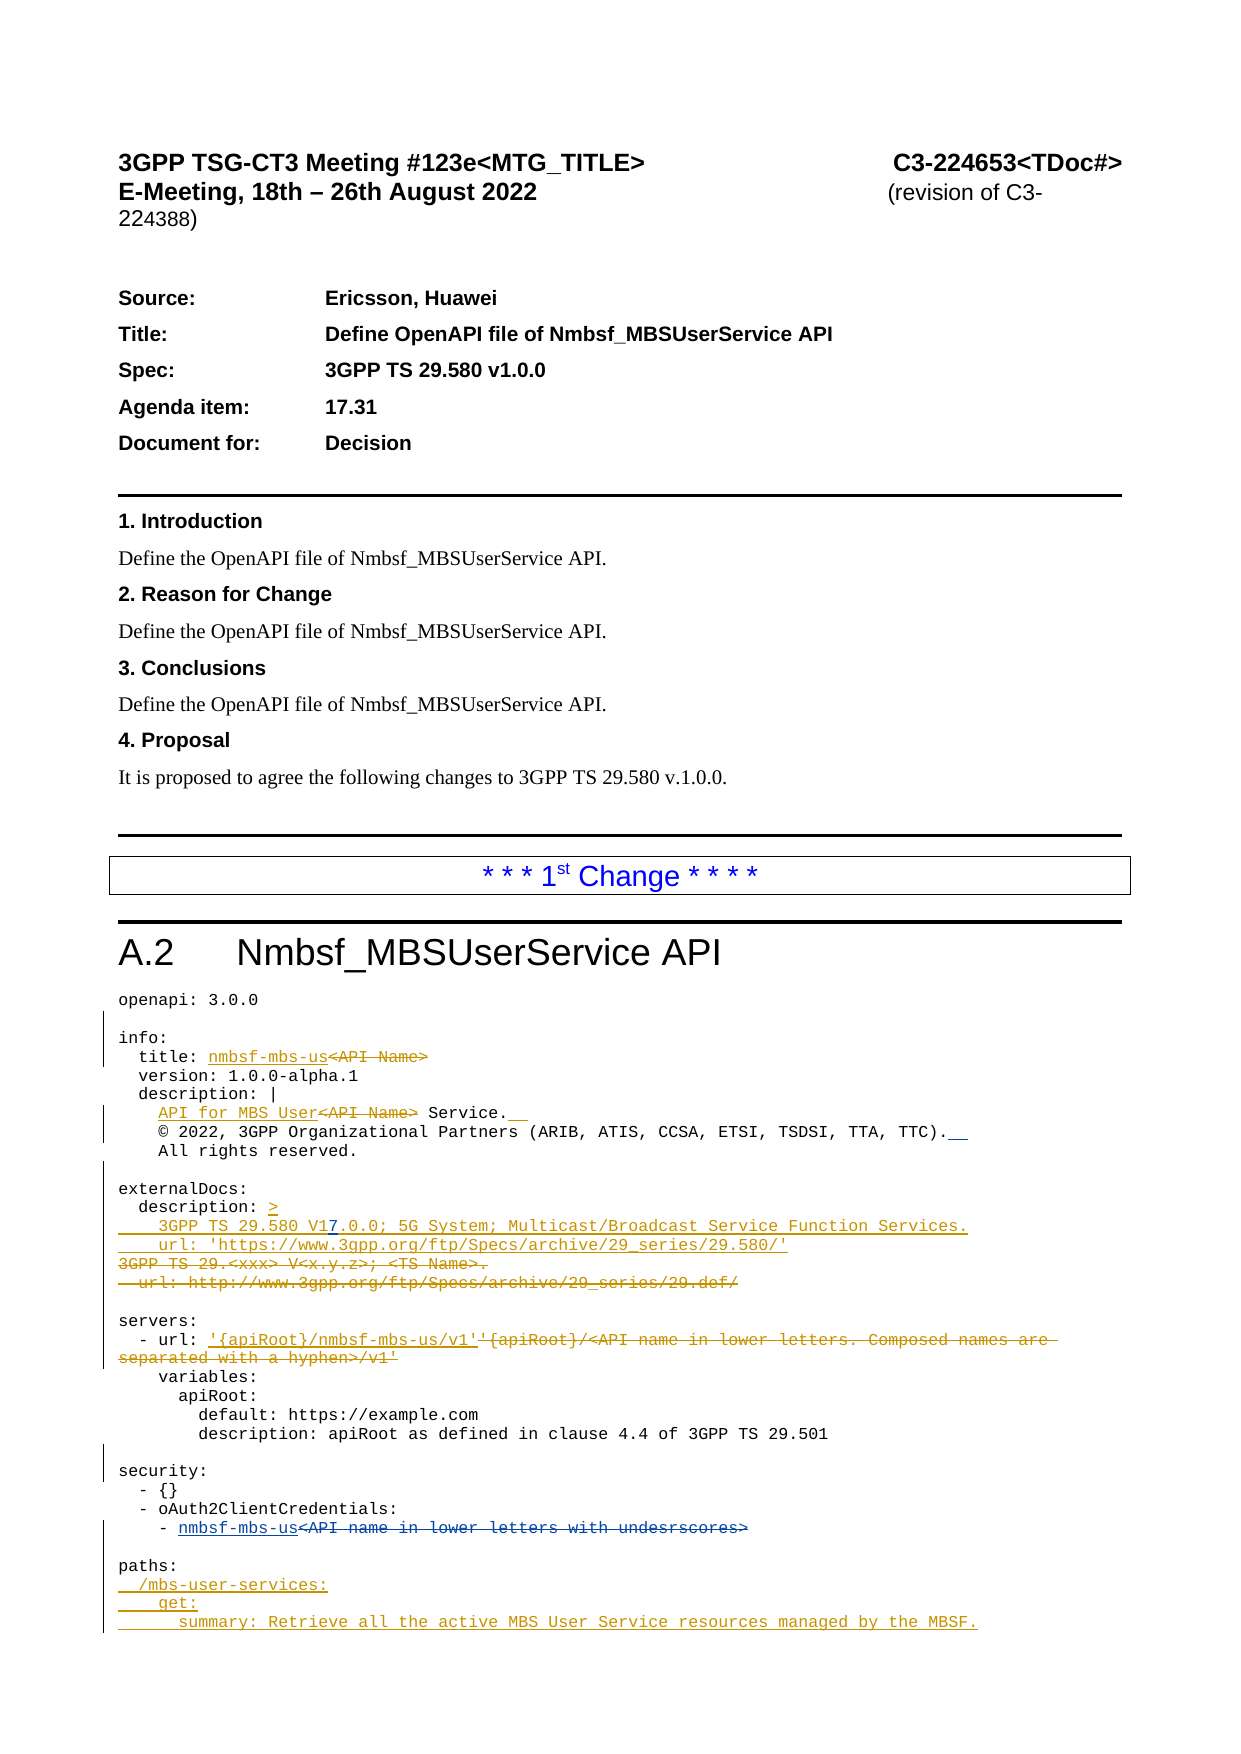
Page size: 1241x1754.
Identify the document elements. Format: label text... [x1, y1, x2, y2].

text Define the OpenAPI file of Nmbsf_MBSUserService API. [118, 692, 1122, 716]
text Agenda item: 17.31 [118, 395, 1122, 419]
subtitle A.2 Nmbsf_MBSUserService API [118, 924, 1122, 973]
text paths: [118, 1557, 1122, 1576]
text Service. [118, 1105, 1122, 1124]
text E-Meeting, 18th – 26th August 2022 (revision of C3-224388) [118, 176, 1122, 232]
text default: https://example.com [118, 1406, 1122, 1425]
text apiRoot: [118, 1388, 1122, 1406]
text Spec: 3GPP TS 29.580 v1.0.0 [118, 358, 1122, 382]
text info: [118, 1029, 1122, 1048]
text 2. Reason for Change [118, 582, 1122, 606]
text externalDocs: [118, 1180, 1122, 1199]
text security: [118, 1463, 1122, 1482]
text © 2022, 3GPP Organizational Partners (ARIB, ATIS, CCSA, ETSI, TSDSI, TTA, TTC). [118, 1124, 1122, 1142]
text It is proposed to agree the following changes to 3GPP TS 29.580 v.1.0.0. [118, 765, 1122, 789]
text 3. Conclusions [118, 655, 1122, 679]
text Source: Ericsson, Huawei [118, 285, 1122, 309]
text description: [118, 1199, 1122, 1218]
text - url: [118, 1331, 1122, 1369]
text Document for: Decision [118, 431, 1122, 455]
text All rights reserved. [118, 1142, 1122, 1161]
text Title: Define OpenAPI file of Nmbsf_MBSUserService API [118, 322, 1122, 346]
text - oAuth2ClientCredentials: [118, 1501, 1122, 1519]
text Define the OpenAPI file of Nmbsf_MBSUserService API. [118, 546, 1122, 570]
text - [118, 1519, 1122, 1538]
text description: | [118, 1086, 1122, 1105]
text version: 1.0.0-alpha.1 [118, 1067, 1122, 1086]
text 4. Proposal [118, 728, 1122, 752]
text variables: [118, 1369, 1122, 1388]
text 1. Introduction [118, 509, 1122, 533]
text 3GPP TSG-CT3 Meeting #123e C3-224653 [118, 148, 1122, 176]
text - {} [118, 1482, 1122, 1501]
text * * * 1st Change * * * * [110, 857, 1130, 894]
text description: apiRoot as defined in clause 4.4 of 3GPP TS 29.501 [118, 1425, 1122, 1444]
text Define the OpenAPI file of Nmbsf_MBSUserService API. [118, 619, 1122, 643]
text title: [118, 1048, 1122, 1067]
text servers: [118, 1312, 1122, 1331]
text openapi: 3.0.0 [118, 992, 1122, 1011]
